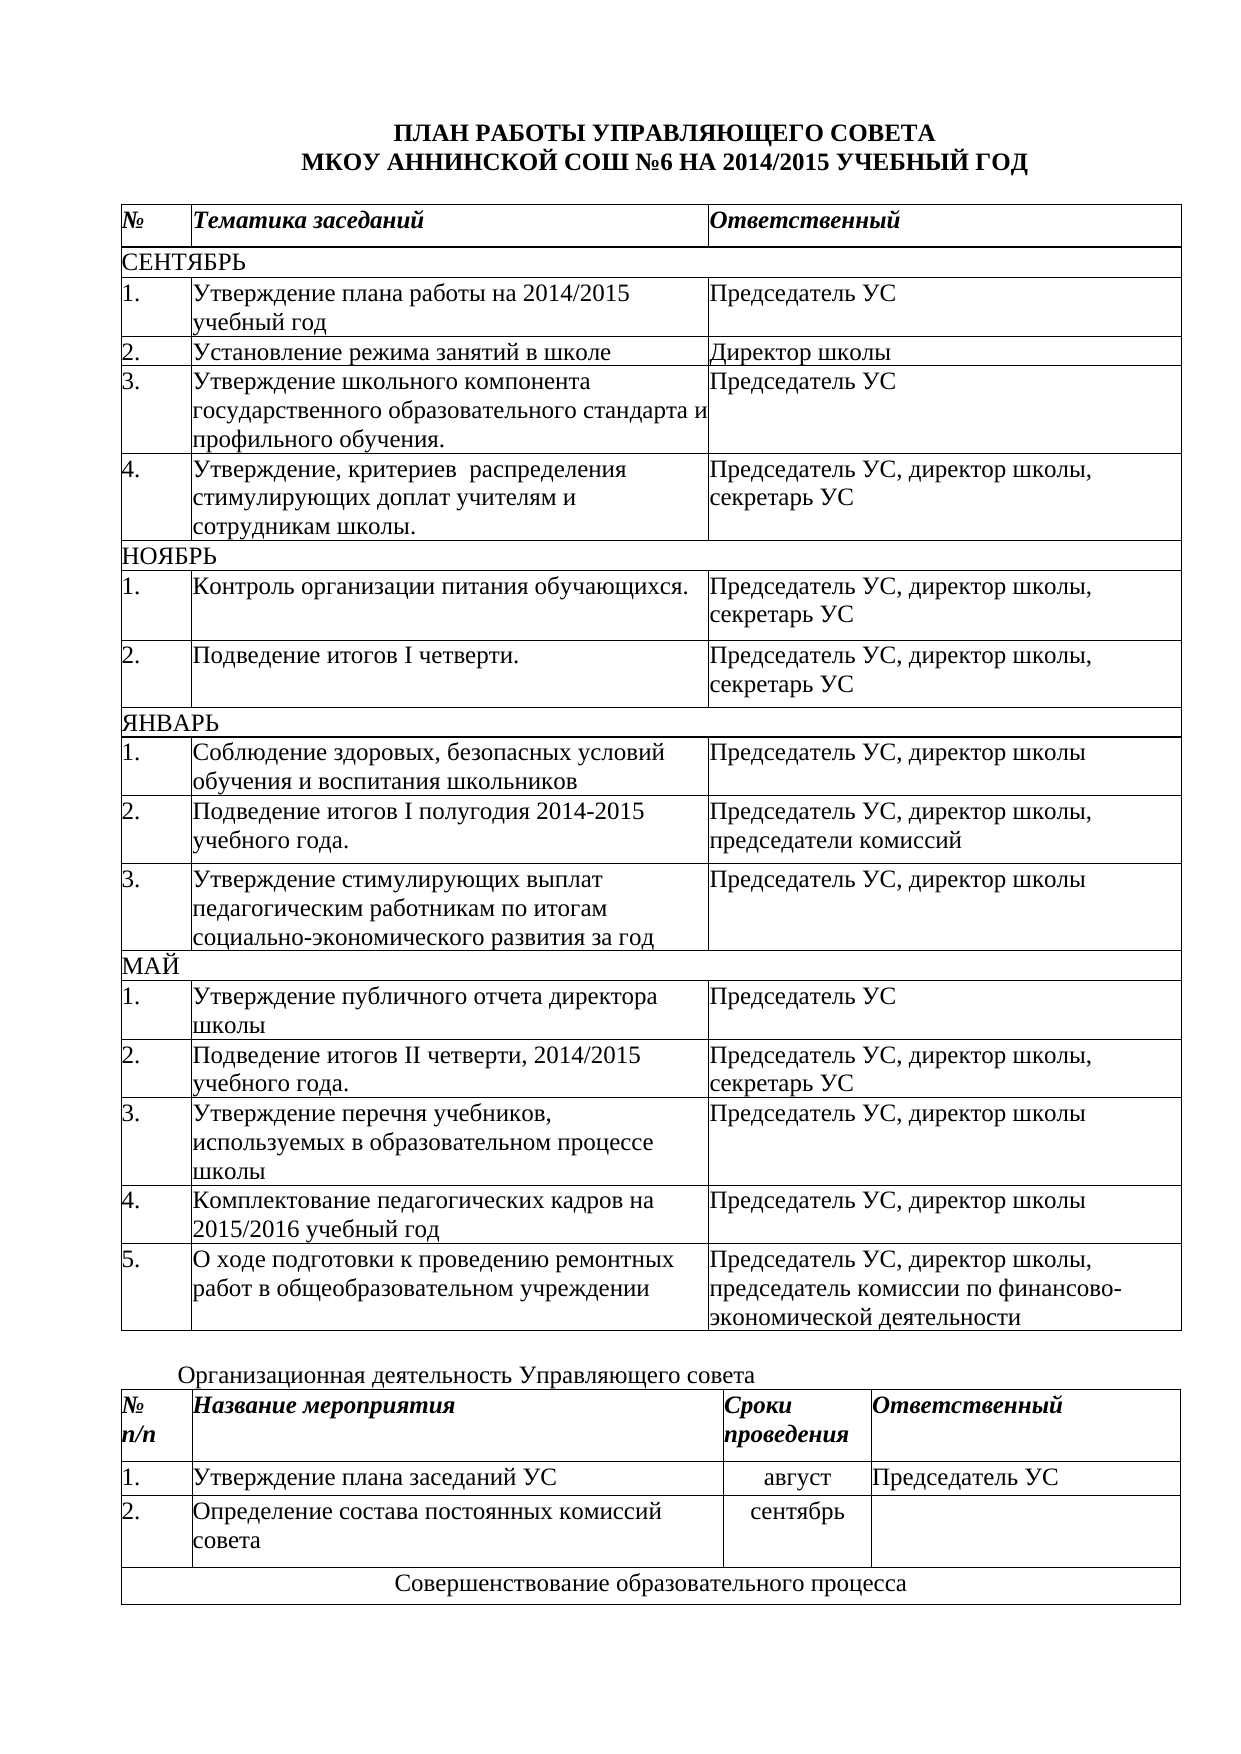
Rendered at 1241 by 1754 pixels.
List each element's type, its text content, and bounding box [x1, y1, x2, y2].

table_cell Председатель УС [872, 1462, 1180, 1495]
table_cell Утверждение перечня учебников, используемых в образовательном процессе школы [192, 1098, 708, 1184]
table_header Ответственный [872, 1390, 1180, 1461]
text Организационная деятельность Управляющего совета [177, 1360, 1152, 1389]
table_header № [122, 205, 191, 246]
table_cell МАЙ [122, 951, 1181, 980]
table_header Сроки проведения [724, 1390, 871, 1461]
table_cell Директор школы [709, 337, 1181, 365]
table_cell О ходе подготовки к проведению ремонтных работ в общеобразовательном учреждении [192, 1244, 708, 1330]
table_cell август [724, 1462, 871, 1495]
table_cell Утверждение плана заседаний УС [193, 1462, 723, 1495]
table_cell Председатель УС, директор школы [709, 738, 1181, 795]
table_cell Утверждение публичного отчета директора школы [192, 981, 708, 1039]
table_cell Подведение итогов I четверти. [192, 641, 708, 707]
text ПЛАН РАБОТЫ УПРАВЛЯЮЩЕГО СОВЕТА [177, 118, 1152, 147]
table_cell Председатель УС, директор школы, секретарь УС [709, 641, 1181, 707]
table_cell 2. [122, 796, 191, 863]
table_cell 5. [122, 1244, 191, 1330]
table_header Название мероприятия [193, 1390, 723, 1461]
table_cell Председатель УС [709, 366, 1181, 453]
table_cell НОЯБРЬ [122, 541, 1181, 570]
table_cell ЯНВАРЬ [122, 708, 1181, 736]
table_cell 1. [122, 981, 191, 1039]
table_cell 1. [122, 571, 191, 639]
table_cell Утверждение стимулирующих выплат педагогическим работникам по итогам социально-экономического развития за год [192, 864, 708, 950]
table_cell [872, 1496, 1180, 1567]
table_cell 2. [122, 337, 191, 365]
table_cell 2. [122, 1496, 192, 1567]
table_cell Председатель УС, директор школы, секретарь УС [709, 1040, 1181, 1097]
table_cell Председатель УС, директор школы [709, 1186, 1181, 1243]
table_cell сентябрь [724, 1496, 871, 1567]
table_cell Соблюдение здоровых, безопасных условий обучения и воспитания школьников [192, 738, 708, 795]
table_cell Утверждение плана работы на 2014/2015 учебный год [192, 278, 708, 336]
table_cell 2. [122, 1040, 191, 1097]
table_cell 3. [122, 1098, 191, 1184]
table_header № п/п [122, 1390, 192, 1461]
table_cell Председатель УС, директор школы, секретарь УС [709, 571, 1181, 639]
table_cell Утверждение школьного компонента государственного образовательного стандарта и профильного обучения. [192, 366, 708, 453]
table_header Тематика заседаний [192, 205, 708, 246]
table_cell Председатель УС, директор школы [709, 1098, 1181, 1184]
table_cell 1. [122, 278, 191, 336]
table_cell Утверждение, критериев распределения стимулирующих доплат учителям и сотрудникам школы. [192, 454, 708, 540]
table_cell Совершенствование образовательного процесса [122, 1568, 1180, 1603]
table_cell Контроль организации питания обучающихся. [192, 571, 708, 639]
table_header Ответственный [709, 205, 1181, 246]
table_cell 3. [122, 864, 191, 950]
text МКОУ АННИНСКОЙ СОШ №6 НА 2014/2015 УЧЕБНЫЙ ГОД [177, 147, 1152, 176]
table_cell 2. [122, 641, 191, 707]
table_cell Председатель УС [709, 981, 1181, 1039]
table_cell 3. [122, 366, 191, 453]
table_cell Определение состава постоянных комиссий совета [193, 1496, 723, 1567]
table_cell Подведение итогов I полугодия 2014-2015 учебного года. [192, 796, 708, 863]
table_cell Председатель УС [709, 278, 1181, 336]
table_cell 4. [122, 1186, 191, 1243]
table_cell Председатель УС, директор школы, председатели комиссий [709, 796, 1181, 863]
table_cell Установление режима занятий в школе [192, 337, 708, 365]
table_cell 1. [122, 1462, 192, 1495]
table_cell 1. [122, 738, 191, 795]
table_cell СЕНТЯБРЬ [122, 248, 1181, 277]
table_cell 4. [122, 454, 191, 540]
table_cell Подведение итогов II четверти, 2014/2015 учебного года. [192, 1040, 708, 1097]
table_cell Председатель УС, директор школы, председатель комиссии по финансово-экономической деятельности [709, 1244, 1181, 1330]
table_cell Председатель УС, директор школы, секретарь УС [709, 454, 1181, 540]
table_cell Председатель УС, директор школы [709, 864, 1181, 950]
table_cell Комплектование педагогических кадров на 2015/2016 учебный год [192, 1186, 708, 1243]
